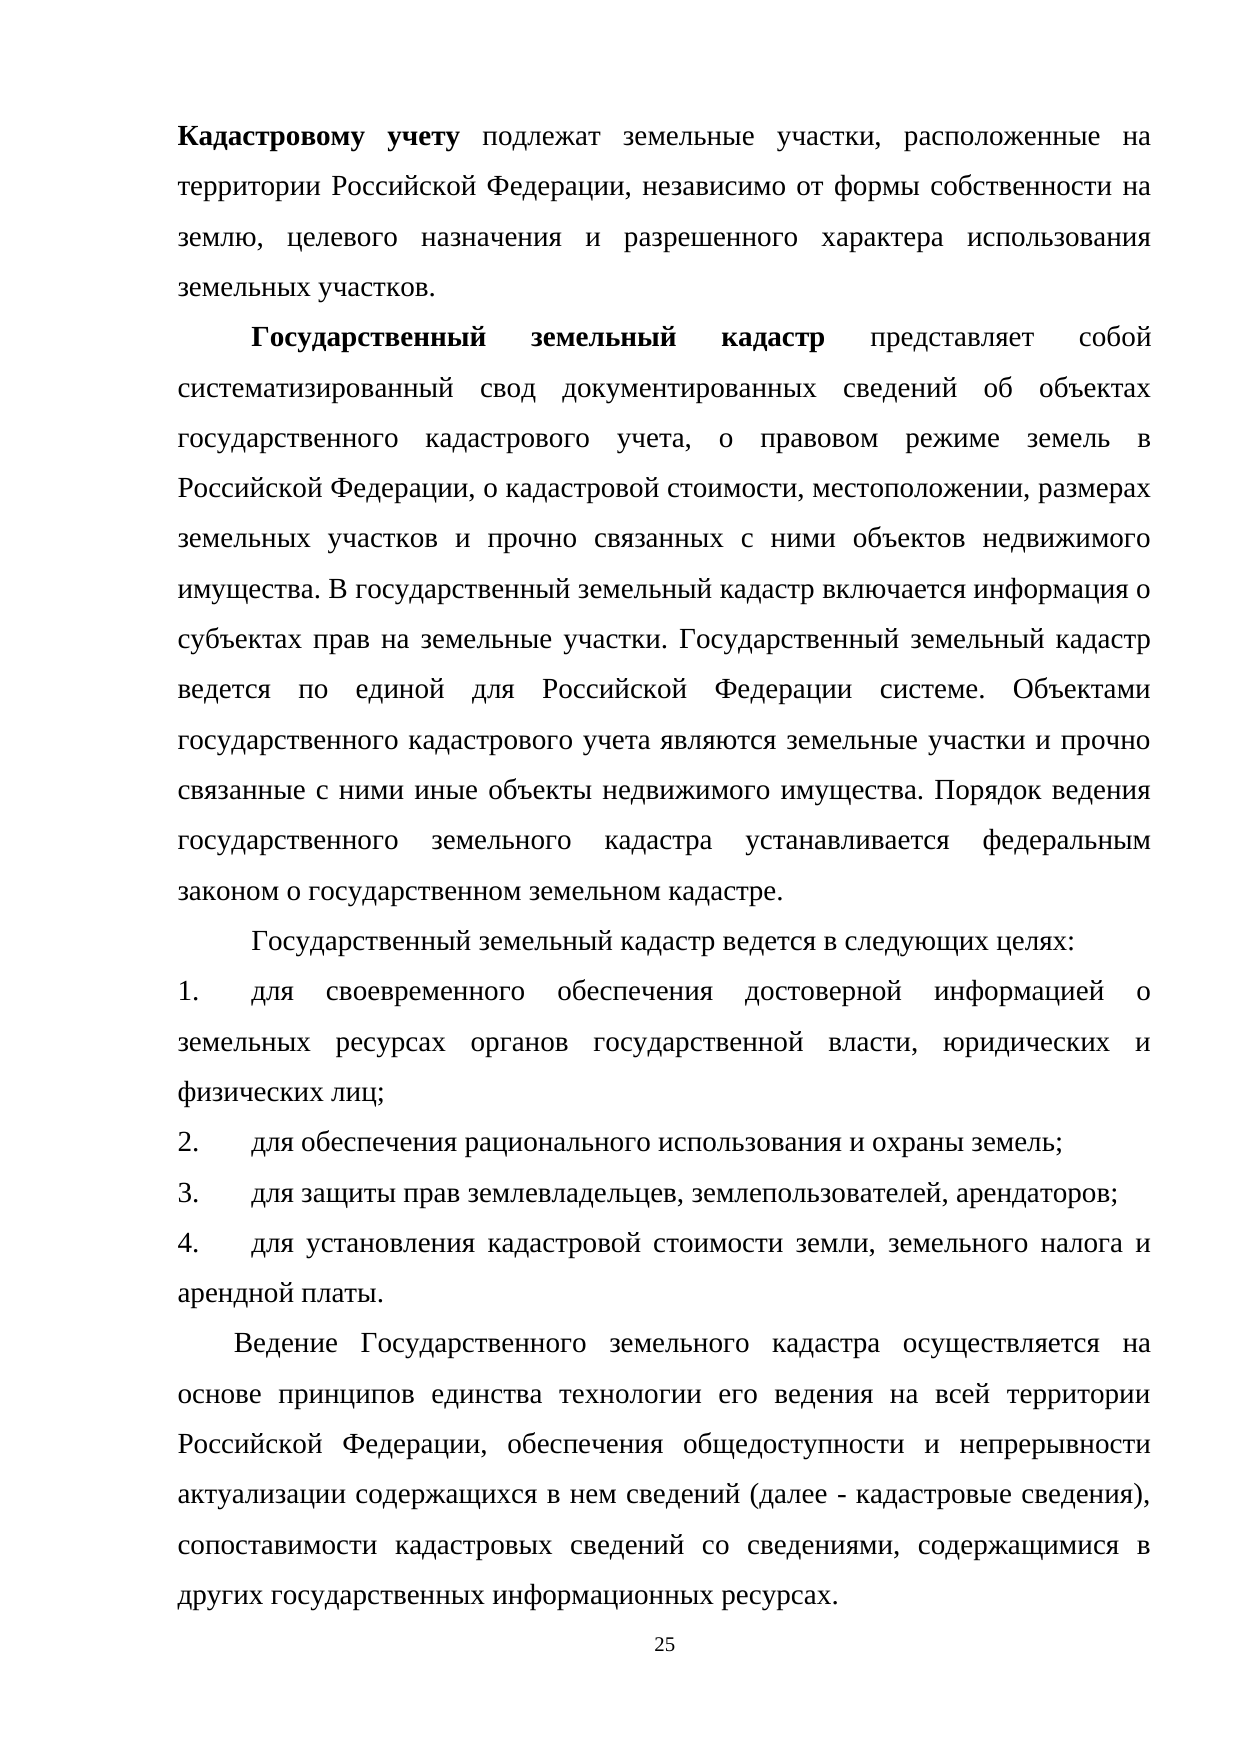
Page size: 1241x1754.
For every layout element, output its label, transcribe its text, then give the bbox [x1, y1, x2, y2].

text Государственный земельный кадастр ведется в следующих целях: [177, 923, 1152, 957]
list для защиты прав землевладельцев, землепользователей, арендаторов; [177, 1175, 1152, 1208]
list для обеспечения рационального использования и охраны земель; [177, 1124, 1152, 1158]
text Кадастровому учету подлежат земельные участки, расположенные на территории Российской Федерации, независимо от формы собственности на землю, целевого назначения и разрешенного характера использования земельных участков. [177, 118, 1152, 303]
list для своевременного обеспечения достоверной информацией о земельных ресурсах органов государственной власти, юридических и физических лиц; [177, 973, 1152, 1108]
text Государственный земельный кадастр представляет собой систематизированный свод документированных сведений об объектах государственного кадастрового учета, о правовом режиме земель в Российской Федерации, о кадастровой стоимости, местоположении, размерах земельных участков и прочно связанных с ними объектов недвижимого имущества. В государственный земельный кадастр включается информация о субъектах прав на земельные участки. Государственный земельный кадастр ведется по единой для Российской Федерации системе. Объектами государственного кадастрового учета являются земельные участки и прочно связанные с ними иные объекты недвижимого имущества. Порядок ведения государственного земельного кадастра устанавливается федеральным законом о государственном земельном кадастре. [177, 319, 1152, 906]
list для установления кадастровой стоимости земли, земельного налога и арендной платы. [177, 1225, 1152, 1309]
text Ведение Государственного земельного кадастра осуществляется на основе принципов единства технологии его ведения на всей территории Российской Федерации, обеспечения общедоступности и непрерывности актуализации содержащихся в нем сведений (далее - кадастровые сведения), сопоставимости кадастровых сведений со сведениями, содержащимися в других государственных информационных ресурсах. [177, 1326, 1152, 1611]
